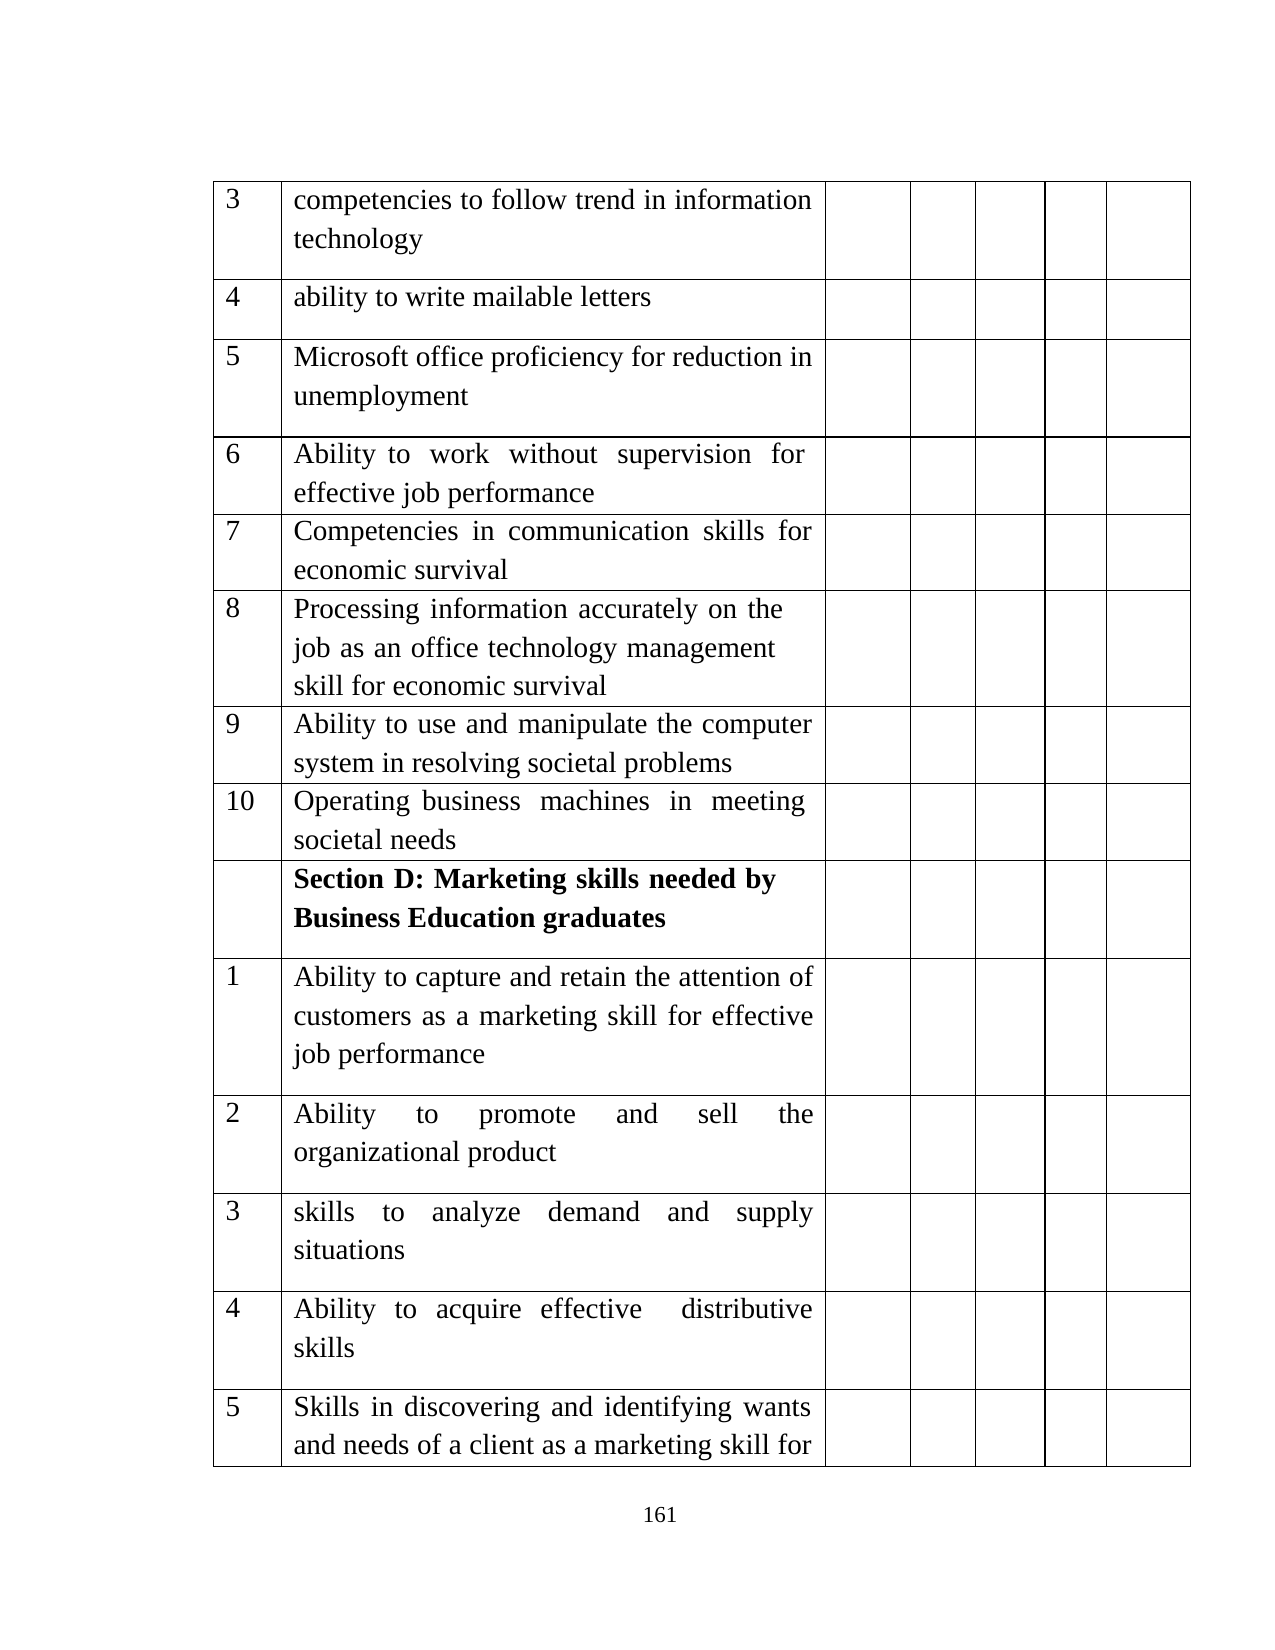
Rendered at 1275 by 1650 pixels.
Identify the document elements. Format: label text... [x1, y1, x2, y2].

table_cell [1107, 959, 1190, 1095]
table_cell [911, 515, 975, 590]
table_cell [911, 707, 975, 783]
table_cell [976, 959, 1044, 1095]
table_cell [976, 1292, 1044, 1388]
table_header competencies to follow trend in information technology [282, 182, 825, 279]
table_cell [1046, 784, 1106, 860]
table_cell [1107, 707, 1190, 783]
table_cell Ability to capture and retain the attention of customers as a marketing skill for effective job performance [282, 959, 825, 1095]
table_cell [1107, 1096, 1190, 1193]
table_cell [976, 1194, 1044, 1291]
table_header [911, 182, 975, 279]
table_cell [976, 515, 1044, 590]
table_cell [826, 340, 910, 436]
table_cell Ability to promote and sell the organizational product [282, 1096, 825, 1193]
table_cell [976, 784, 1044, 860]
table_cell [911, 591, 975, 706]
table_cell [826, 1096, 910, 1193]
table_cell [214, 861, 281, 958]
table_cell 4 [214, 280, 281, 338]
table_cell [1046, 1096, 1106, 1193]
table_cell 8 [214, 591, 281, 706]
table_cell [1046, 1194, 1106, 1291]
table_cell Ability to work without supervision for effective job performance [282, 438, 825, 513]
table_cell 5 [214, 340, 281, 436]
table_cell [826, 1292, 910, 1388]
table_cell [1107, 1194, 1190, 1291]
table_cell 2 [214, 1096, 281, 1193]
table_cell [826, 1390, 910, 1466]
table_cell [911, 1194, 975, 1291]
table_cell [826, 591, 910, 706]
table_cell [826, 280, 910, 338]
table_cell [976, 591, 1044, 706]
table_cell ability to write mailable letters [282, 280, 825, 338]
table_cell [911, 340, 975, 436]
table_cell Competencies in communication skills for economic survival [282, 515, 825, 590]
table_cell Section D: Marketing skills needed by Business Education graduates [282, 861, 825, 958]
table_cell [976, 707, 1044, 783]
table_cell [976, 340, 1044, 436]
table_cell [1046, 591, 1106, 706]
table_cell Ability to acquire effective distributive skills [282, 1292, 825, 1388]
table_cell [1046, 861, 1106, 958]
table_header [1107, 182, 1190, 279]
table_cell [911, 1096, 975, 1193]
table_cell [976, 280, 1044, 338]
table_cell 3 [214, 1194, 281, 1291]
table_cell [911, 959, 975, 1095]
table_cell 10 [214, 784, 281, 860]
table_cell 5 [214, 1390, 281, 1466]
table_cell [976, 861, 1044, 958]
table_cell [1107, 591, 1190, 706]
table_cell [1046, 515, 1106, 590]
table_cell skills to analyze demand and supply situations [282, 1194, 825, 1291]
table_cell [826, 959, 910, 1095]
table_cell 1 [214, 959, 281, 1095]
table_cell Processing information accurately on the job as an office technology management skill for economic survival [282, 591, 825, 706]
table_cell [1046, 1390, 1106, 1466]
table_cell [1107, 340, 1190, 436]
table_cell [1107, 784, 1190, 860]
table_cell [911, 1292, 975, 1388]
table_cell [826, 861, 910, 958]
table_cell [911, 1390, 975, 1466]
table_header [976, 182, 1044, 279]
table_cell [1107, 438, 1190, 513]
table_cell Operating business machines in meeting societal needs [282, 784, 825, 860]
table_header [1046, 182, 1106, 279]
table_cell 9 [214, 707, 281, 783]
table_cell Ability to use and manipulate the computer system in resolving societal problems [282, 707, 825, 783]
table_cell [826, 515, 910, 590]
table_cell [826, 784, 910, 860]
table_cell [976, 1096, 1044, 1193]
table_cell 4 [214, 1292, 281, 1388]
table_cell [1046, 340, 1106, 436]
table_cell [911, 784, 975, 860]
table_cell [826, 438, 910, 513]
table_cell [826, 1194, 910, 1291]
table_cell 6 [214, 438, 281, 513]
table_cell [1107, 1390, 1190, 1466]
table_cell Microsoft office proficiency for reduction in unemployment [282, 340, 825, 436]
table_cell [1107, 280, 1190, 338]
table_cell [976, 1390, 1044, 1466]
table_header 3 [214, 182, 281, 279]
table_cell [911, 280, 975, 338]
table_cell [1046, 280, 1106, 338]
table_cell [1046, 1292, 1106, 1388]
table_cell [976, 438, 1044, 513]
table_cell [1107, 1292, 1190, 1388]
table_header [826, 182, 910, 279]
table_cell [1046, 959, 1106, 1095]
table_cell [1107, 515, 1190, 590]
table_cell Skills in discovering and identifying wants and needs of a client as a marketing skill for [282, 1390, 825, 1466]
table_cell [1046, 438, 1106, 513]
table_cell [1046, 707, 1106, 783]
table_cell [826, 707, 910, 783]
table_cell [911, 438, 975, 513]
table_cell 7 [214, 515, 281, 590]
table_cell [911, 861, 975, 958]
table_cell [1107, 861, 1190, 958]
